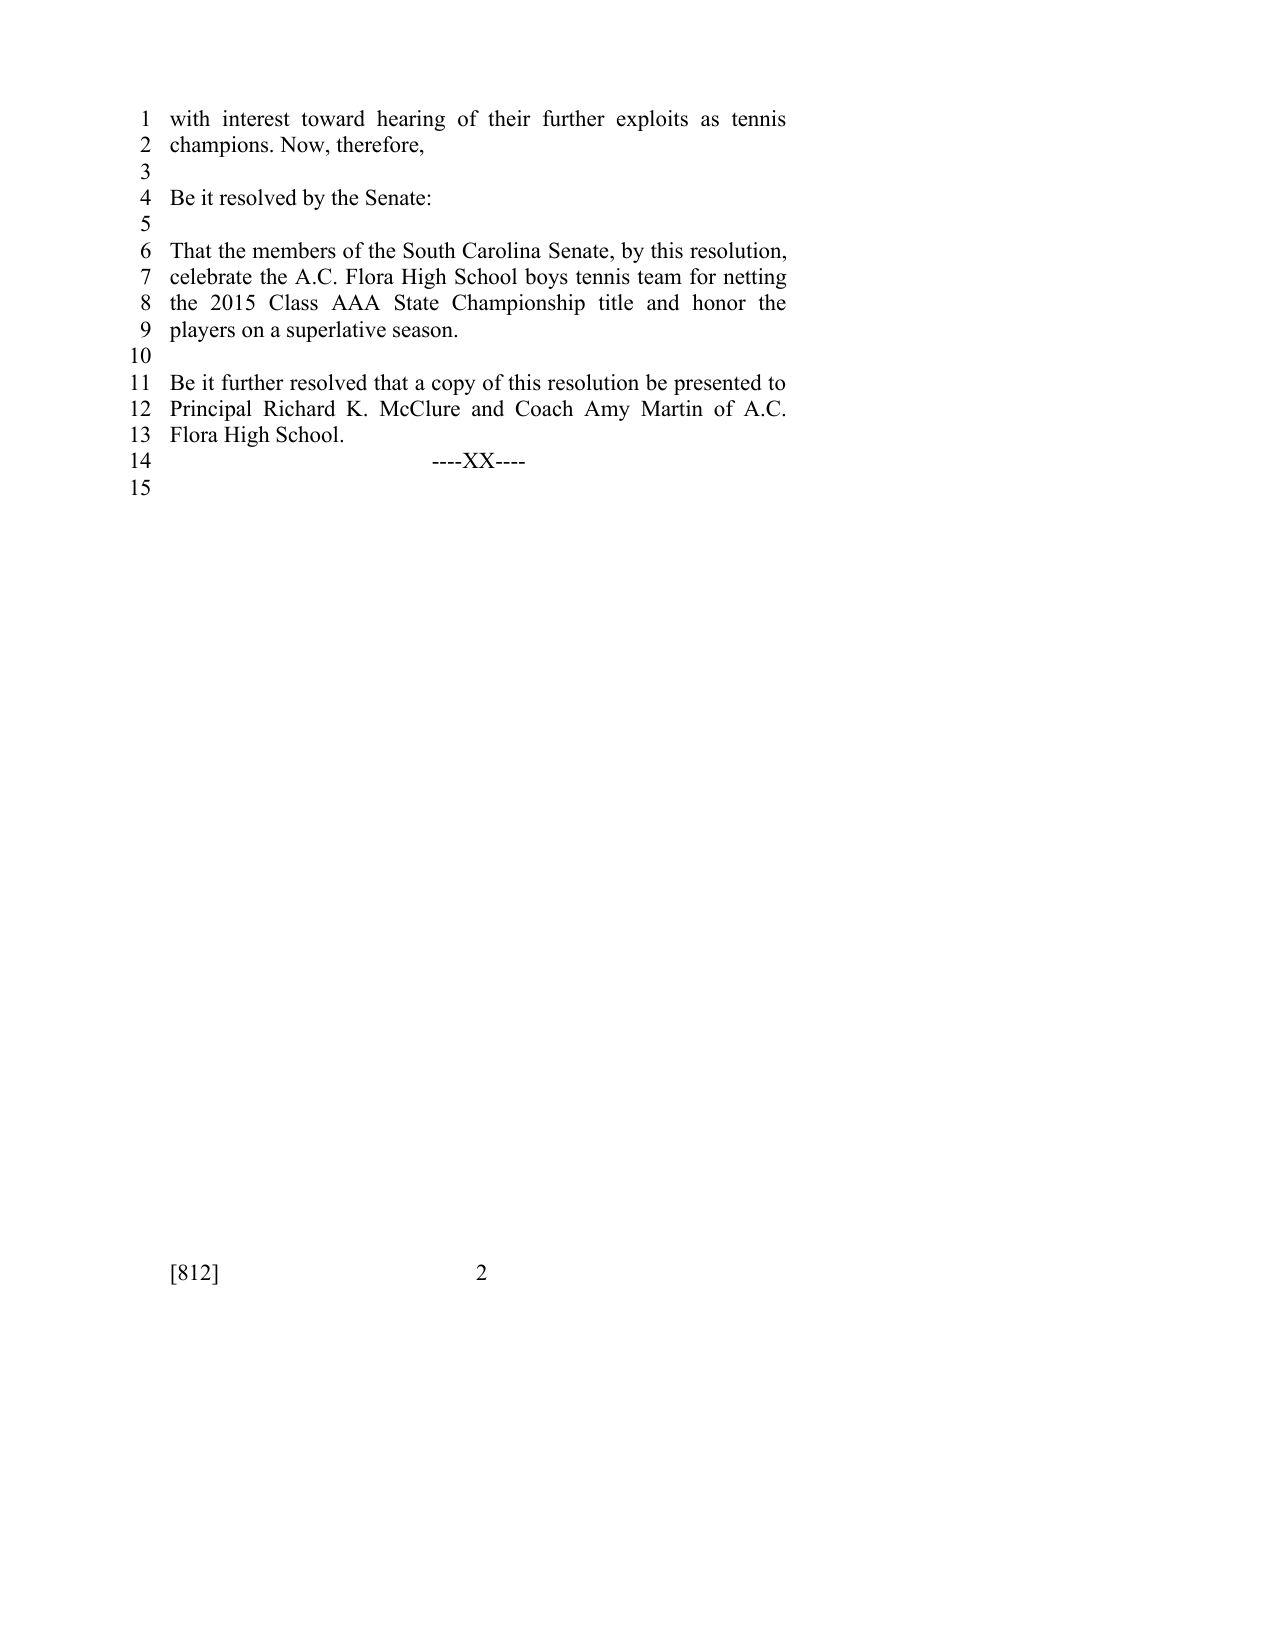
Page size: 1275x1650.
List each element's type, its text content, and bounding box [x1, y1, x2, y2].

text Be it resolved by the Senate: [169, 184, 787, 210]
text ----XX---- [169, 448, 787, 474]
text That the members of the South Carolina Senate, by this resolution, celebrate the A.C. Flora High School boys tennis team for netting the 2015 Class AAA State Championship title and honor the players on a superlative season. [169, 237, 787, 342]
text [169, 105, 787, 158]
text Be it further resolved that a copy of this resolution be presented to Principal Richard K. McClure and Coach Amy Martin of A.C. Flora High School. [169, 368, 787, 448]
